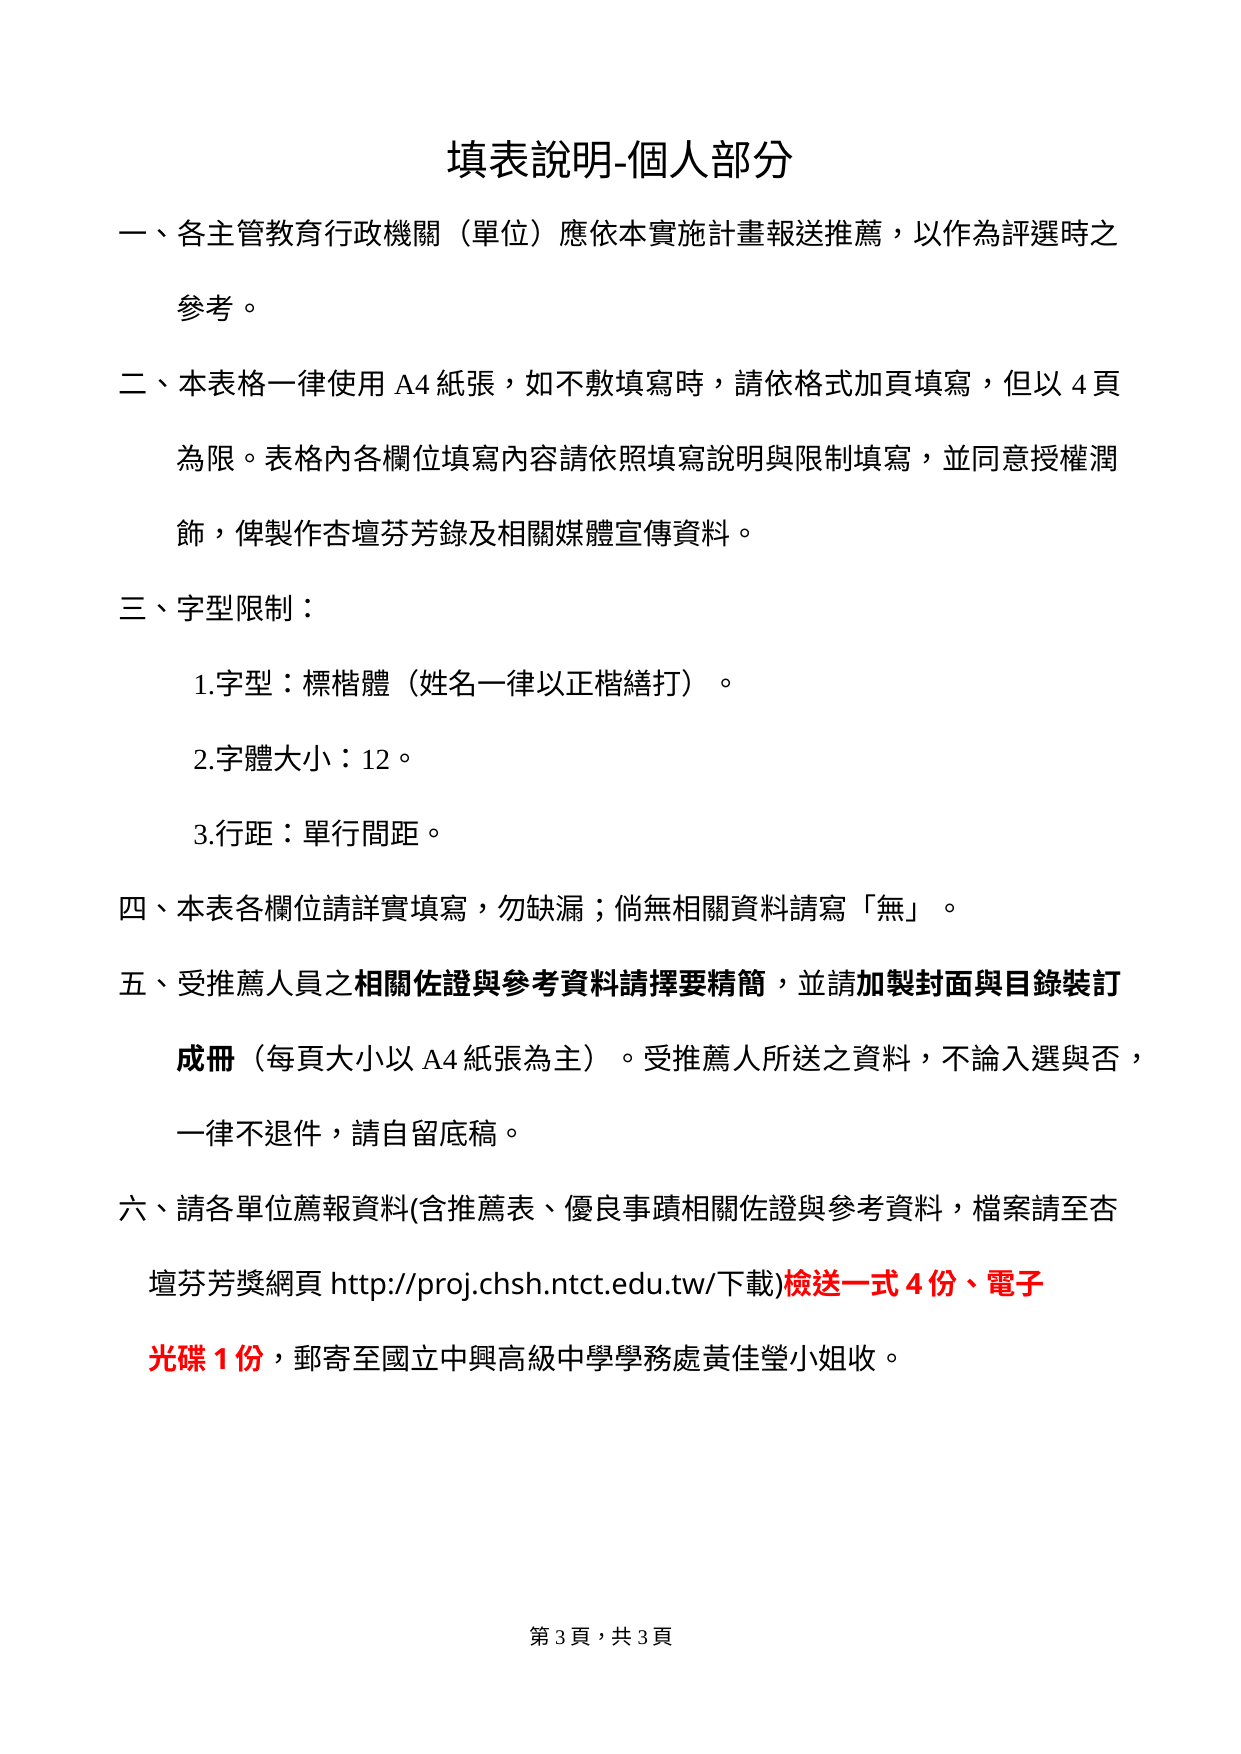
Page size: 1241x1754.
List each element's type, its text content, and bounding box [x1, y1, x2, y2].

text 五、受推薦人員之相關佐證與參考資料請擇要精簡，並請加製封面與目錄裝訂成冊（每頁大小以A4紙張為主）。受推薦人所送之資料，不論入選與否，一律不退件，請自留底稿。 [118, 944, 1122, 1169]
text 二、本表格一律使用A4紙張，如不敷填寫時，請依格式加頁填寫，但以4頁為限。表格內各欄位填寫內容請依照填寫說明與限制填寫，並同意授權潤飾，俾製作杏壇芬芳錄及相關媒體宣傳資料。 [118, 344, 1122, 569]
text 一、各主管教育行政機關（單位）應依本實施計畫報送推薦，以作為評選時之參考。 [118, 194, 1122, 344]
text 1.字型：標楷體（姓名一律以正楷繕打）。 2.字體大小：12。 3.行距：單行間距。 [193, 644, 1122, 869]
text 填表說明-個人部分 [118, 119, 1122, 194]
text 壇芬芳獎網頁 http://proj.chsh.ntct.edu.tw/下載)檢送一式4份、電子 [118, 1244, 1122, 1319]
text 三、字型限制： [118, 569, 1122, 644]
text 四、本表各欄位請詳實填寫，勿缺漏；倘無相關資料請寫「無」。 [118, 869, 1122, 944]
text 六、請各單位薦報資料(含推薦表、優良事蹟相關佐證與參考資料，檔案請至杏 [118, 1169, 1122, 1244]
text 光碟1份，郵寄至國立中興高級中學學務處黃佳瑩小姐收。 [118, 1319, 1122, 1394]
